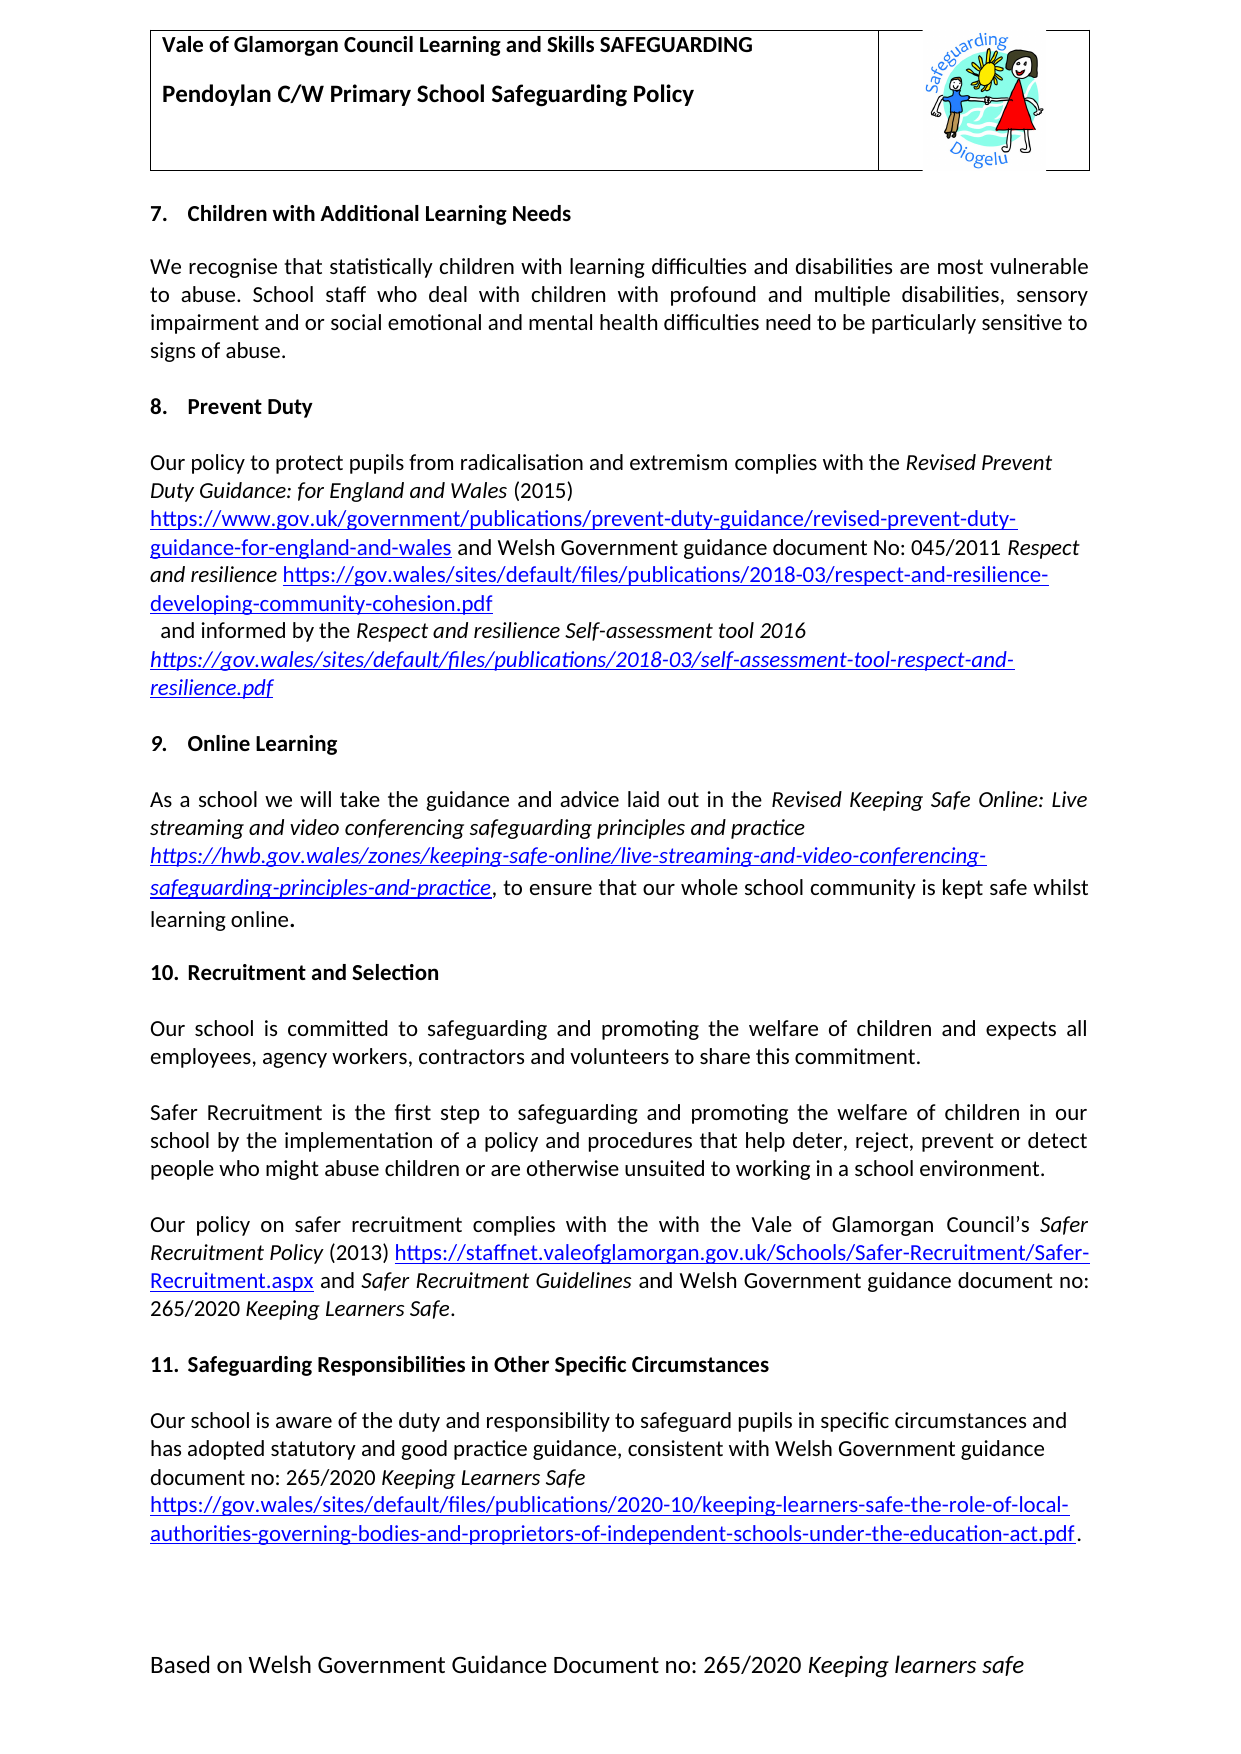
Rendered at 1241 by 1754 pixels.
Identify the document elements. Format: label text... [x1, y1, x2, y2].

list Recruitment and Selection [150, 958, 1090, 986]
text We recognise that statistically children with learning difficulties and disabilities are most vulnerable to abuse. School staff who deal with children with profound and multiple disabilities, sensory impairment and or social emotional and mental health difficulties need to be particularly sensitive to signs of abuse. [150, 252, 1090, 364]
text Our policy on safer recruitment complies with the with the Vale of Glamorgan Council’s Safer Recruitment Policy (2013) https://staffnet.valeofglamorgan.gov.uk/Schools/Safer-Recruitment/Safer-Recruitment.aspx and Safer Recruitment Guidelines and Welsh Government guidance document no: 265/2020 Keeping Learners Safe. [150, 1210, 1090, 1322]
text As a school we will take the guidance and advice laid out in the Revised Keeping Safe Online: Live streaming and video conferencing safeguarding principles and practice [150, 785, 1090, 841]
picture [922, 30, 1047, 171]
list Online Learning [150, 729, 1090, 757]
text and informed by the Respect and resilience Self-assessment tool 2016 https://gov.wales/sites/default/files/publications/2018-03/self-assessment-tool-respect-and-resilience.pdf [150, 617, 1090, 701]
text Our school is aware of the duty and responsibility to safeguard pupils in specific circumstances and has adopted statutory and good practice guidance, consistent with Welsh Government guidance document no: 265/2020 Keeping Learners Safe https://gov.wales/sites/default/files/publications/2020-10/keeping-learners-safe-the-role-of-local-authorities-governing-bodies-and-proprietors-of-independent-schools-under-the-education-act.pdf. [150, 1407, 1090, 1547]
list Children with Additional Learning Needs [150, 199, 1090, 227]
text Our policy to protect pupils from radicalisation and extremism complies with the Revised Prevent Duty Guidance: for England and Wales (2015) https://www.gov.uk/government/publications/prevent-duty-guidance/revised-prevent-duty-guidance-for-england-and-wales and Welsh Government guidance document No: 045/2011 Respect and resilience https://gov.wales/sites/default/files/publications/2018-03/respect-and-resilience-developing-community-cohesion.pdf [150, 448, 1090, 617]
list Prevent Duty [150, 392, 1090, 421]
text Our school is committed to safeguarding and promoting the welfare of children and expects all employees, agency workers, contractors and volunteers to share this commitment. [150, 1014, 1090, 1070]
list Safeguarding Responsibilities in Other Specific Circumstances [150, 1351, 1090, 1378]
text Safer Recruitment is the first step to safeguarding and promoting the welfare of children in our school by the implementation of a policy and procedures that help deter, reject, prevent or detect people who might abuse children or are otherwise unsuited to working in a school environment. [150, 1098, 1090, 1182]
text https://hwb.gov.wales/zones/keeping-safe-online/live-streaming-and-video-conferencing-safeguarding-principles-and-practice, to ensure that our whole school community is kept safe whilst learning online. [150, 841, 1090, 933]
